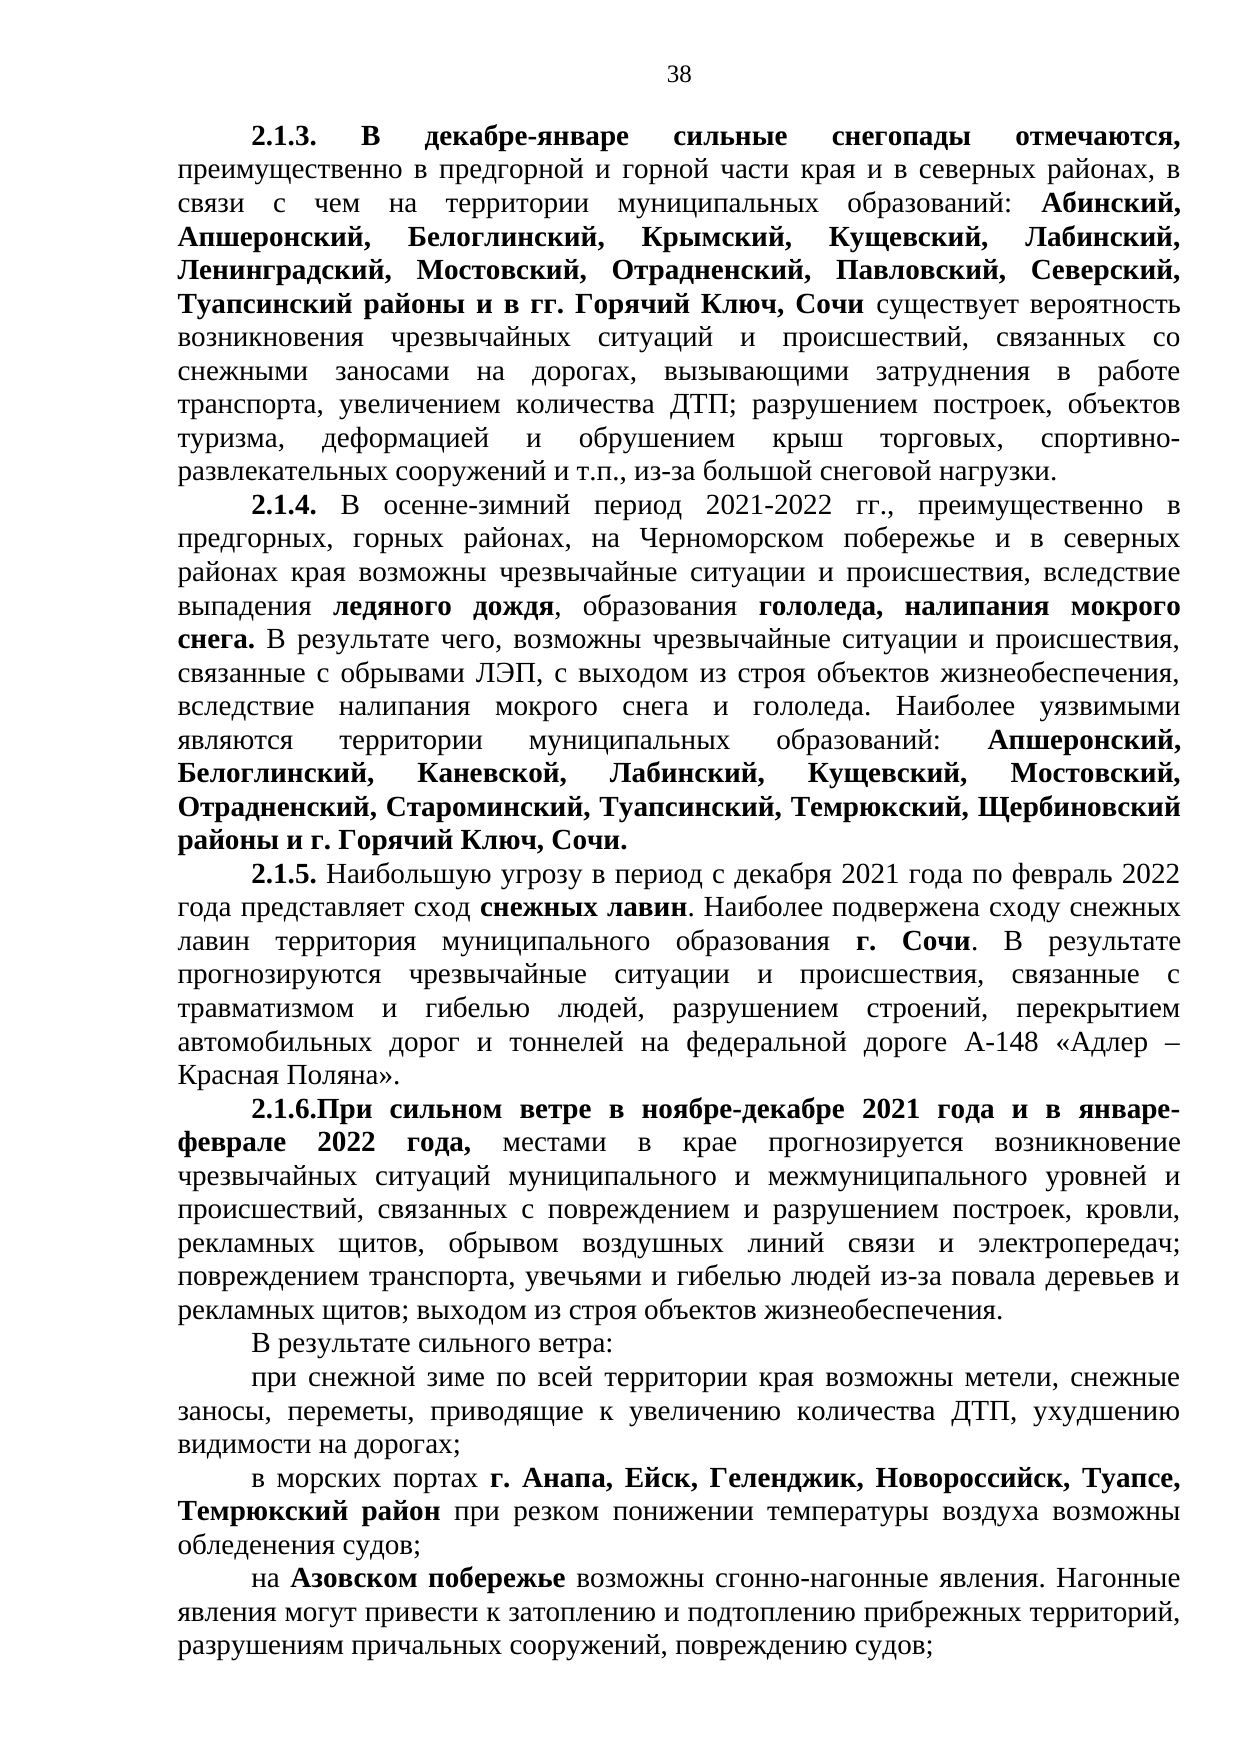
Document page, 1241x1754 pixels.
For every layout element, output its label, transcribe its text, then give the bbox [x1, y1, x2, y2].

text на Азовском побережье возможны сгонно-нагонные явления. Нагонные явления могут привести к затоплению и подтоплению прибрежных территорий, разрушениям причальных сооружений, повреждению судов; [177, 1560, 1181, 1661]
text 2.1.3. В декабре-январе сильные снегопады отмечаются, преимущественно в предгорной и горной части края и в северных районах, в связи с чем на территории муниципальных образований: Абинский, Апшеронский, Белоглинский, Крымский, Кущевский, Лабинский, Ленинградский, Мостовский, Отрадненский, Павловский, Северский, Туапсинский районы и в гг. Горячий Ключ, Сочи существует вероятность возникновения чрезвычайных ситуаций и происшествий, связанных со снежными заносами на дорогах, вызывающими затруднения в работе транспорта, увеличением количества ДТП; разрушением построек, объектов туризма, деформацией и обрушением крыш торговых, спортивно-развлекательных сооружений и т.п., из-за большой снеговой нагрузки. [177, 118, 1181, 487]
text В результате сильного ветра: [177, 1326, 1181, 1359]
text в морских портах г. Анапа, Ейск, Геленджик, Новороссийск, Туапсе, Темрюкский район при резком понижении температуры воздуха возможны обледенения судов; [177, 1460, 1181, 1560]
text 2.1.6.При сильном ветре в ноябре-декабре 2021 года и в январе-феврале 2022 года, местами в крае прогнозируется возникновение чрезвычайных ситуаций муниципального и межмуниципального уровней и происшествий, связанных с повреждением и разрушением построек, кровли, рекламных щитов, обрывом воздушных линий связи и электропередач; повреждением транспорта, увечьями и гибелью людей из-за повала деревьев и рекламных щитов; выходом из строя объектов жизнеобеспечения. [177, 1091, 1181, 1326]
text 2.1.4. В осенне-зимний период 2021-2022 гг., преимущественно в предгорных, горных районах, на Черноморском побережье и в северных районах края возможны чрезвычайные ситуации и происшествия, вследствие выпадения ледяного дождя, образования гололеда, налипания мокрого снега. В результате чего, возможны чрезвычайные ситуации и происшествия, связанные с обрывами ЛЭП, с выходом из строя объектов жизнеобеспечения, вследствие налипания мокрого снега и гололеда. Наиболее уязвимыми являются территории муниципальных образований: Апшеронский, Белоглинский, Каневской, Лабинский, Кущевский, Мостовский, Отрадненский, Староминский, Туапсинский, Темрюкский, Щербиновский районы и г. Горячий Ключ, Сочи. [177, 487, 1181, 856]
text при снежной зиме по всей территории края возможны метели, снежные заносы, переметы, приводящие к увеличению количества ДТП, ухудшению видимости на дорогах; [177, 1359, 1181, 1460]
text 2.1.5. Наибольшую угрозу в период с декабря 2021 года по февраль 2022 года представляет сход снежных лавин. Наиболее подвержена сходу снежных лавин территория муниципального образования г. Сочи. В результате прогнозируются чрезвычайные ситуации и происшествия, связанные с травматизмом и гибелью людей, разрушением строений, перекрытием автомобильных дорог и тоннелей на федеральной дороге А-148 «Адлер – Красная Поляна». [177, 856, 1181, 1091]
